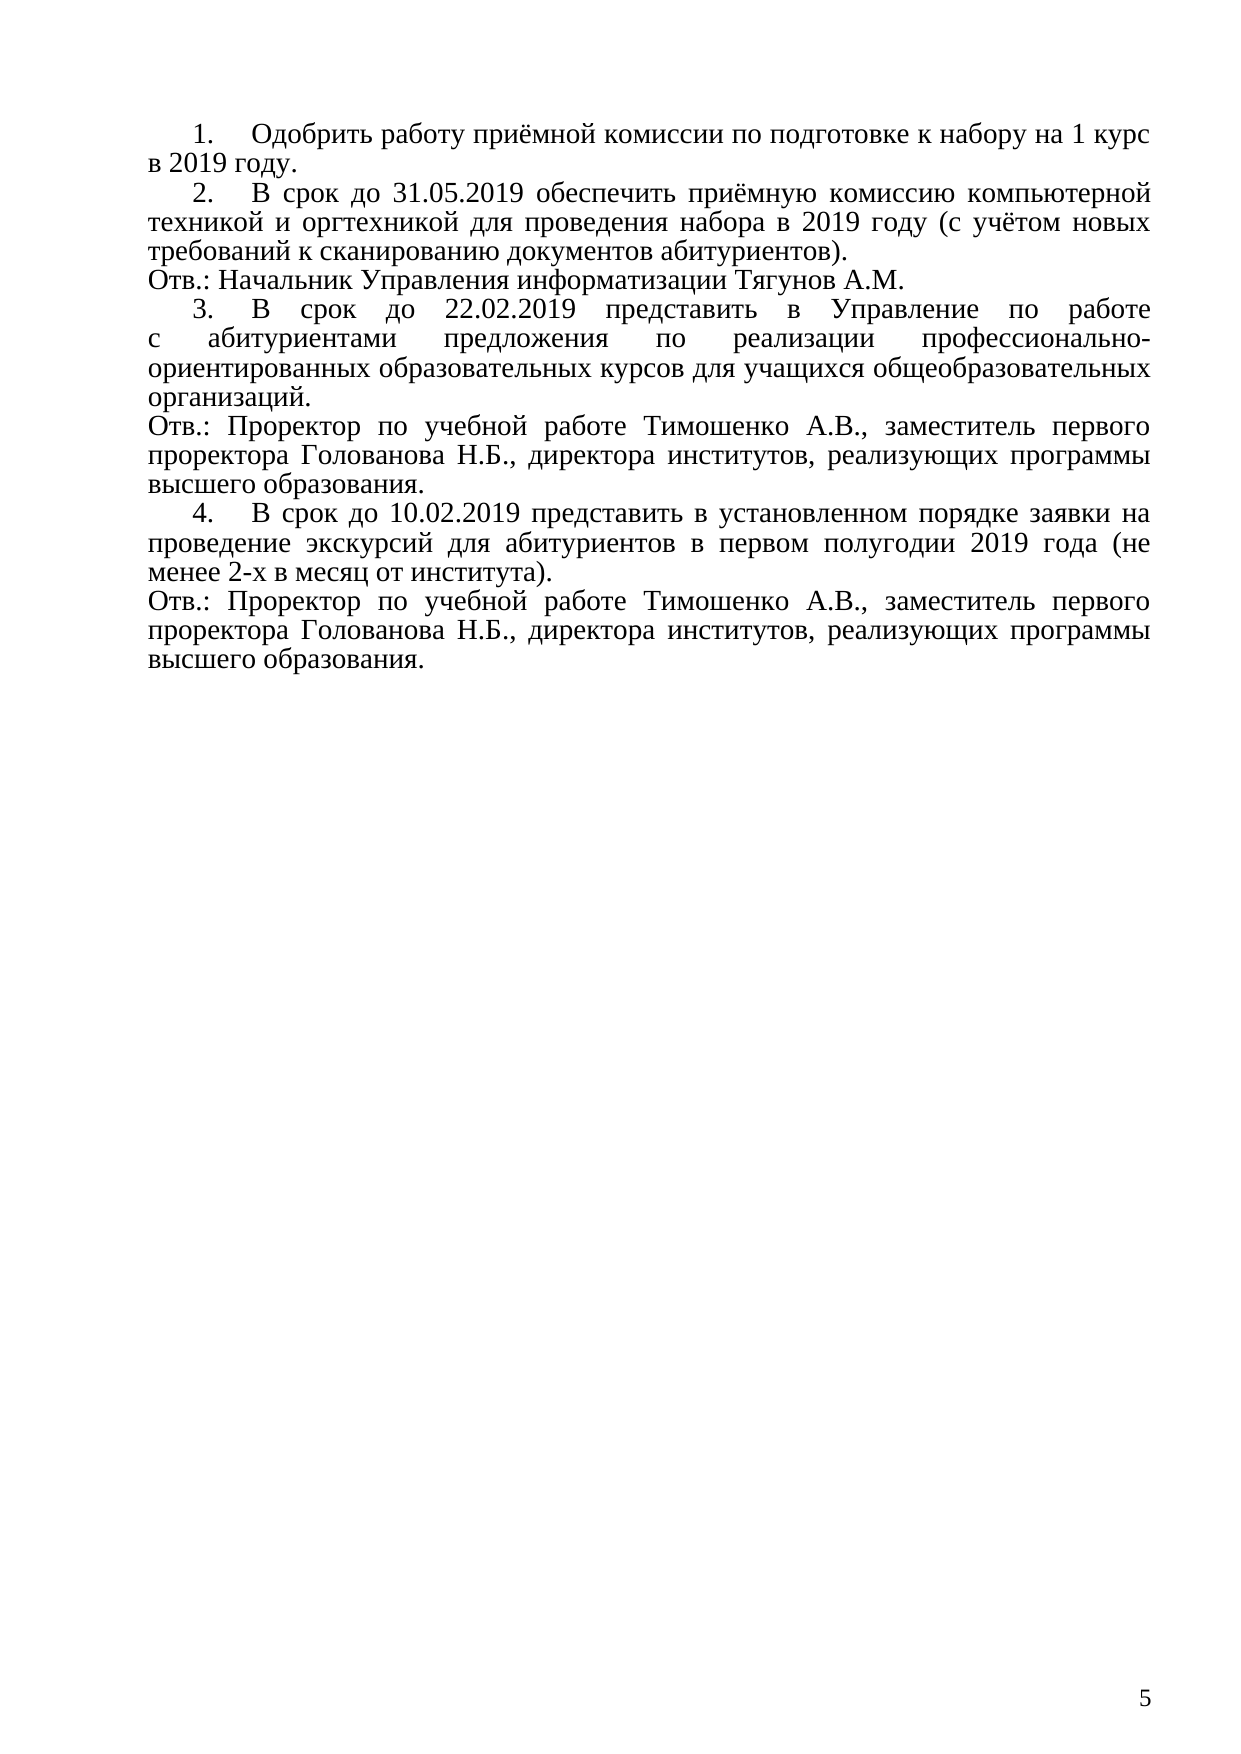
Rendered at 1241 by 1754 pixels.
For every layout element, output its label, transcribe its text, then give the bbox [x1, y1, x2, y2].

text Отв.: Начальник Управления информатизации Тягунов А.М. [148, 266, 1152, 295]
list В срок до 31.05.2019 обеспечить приёмную комиссию компьютерной техникой и оргтехникой для проведения набора в 2019 году (с учётом новых требований к сканированию документов абитуриентов). [148, 179, 1152, 266]
list В срок до 22.02.2019 представить в Управление по работе с абитуриентами предложения по реализации профессионально-ориентированных образовательных курсов для учащихся общеобразовательных организаций. [148, 295, 1152, 412]
text Отв.: Проректор по учебной работе Тимошенко А.В., заместитель первого проректора Голованова Н.Б., директора институтов, реализующих программы высшего образования. [148, 587, 1152, 674]
list Одобрить работу приёмной комиссии по подготовке к набору на 1 курс в 2019 году. [148, 120, 1152, 179]
list В срок до 10.02.2019 представить в установленном порядке заявки на проведение экскурсий для абитуриентов в первом полугодии 2019 года (не менее 2-х в месяц от института). [148, 499, 1152, 587]
text Отв.: Проректор по учебной работе Тимошенко А.В., заместитель первого проректора Голованова Н.Б., директора институтов, реализующих программы высшего образования. [148, 412, 1152, 499]
